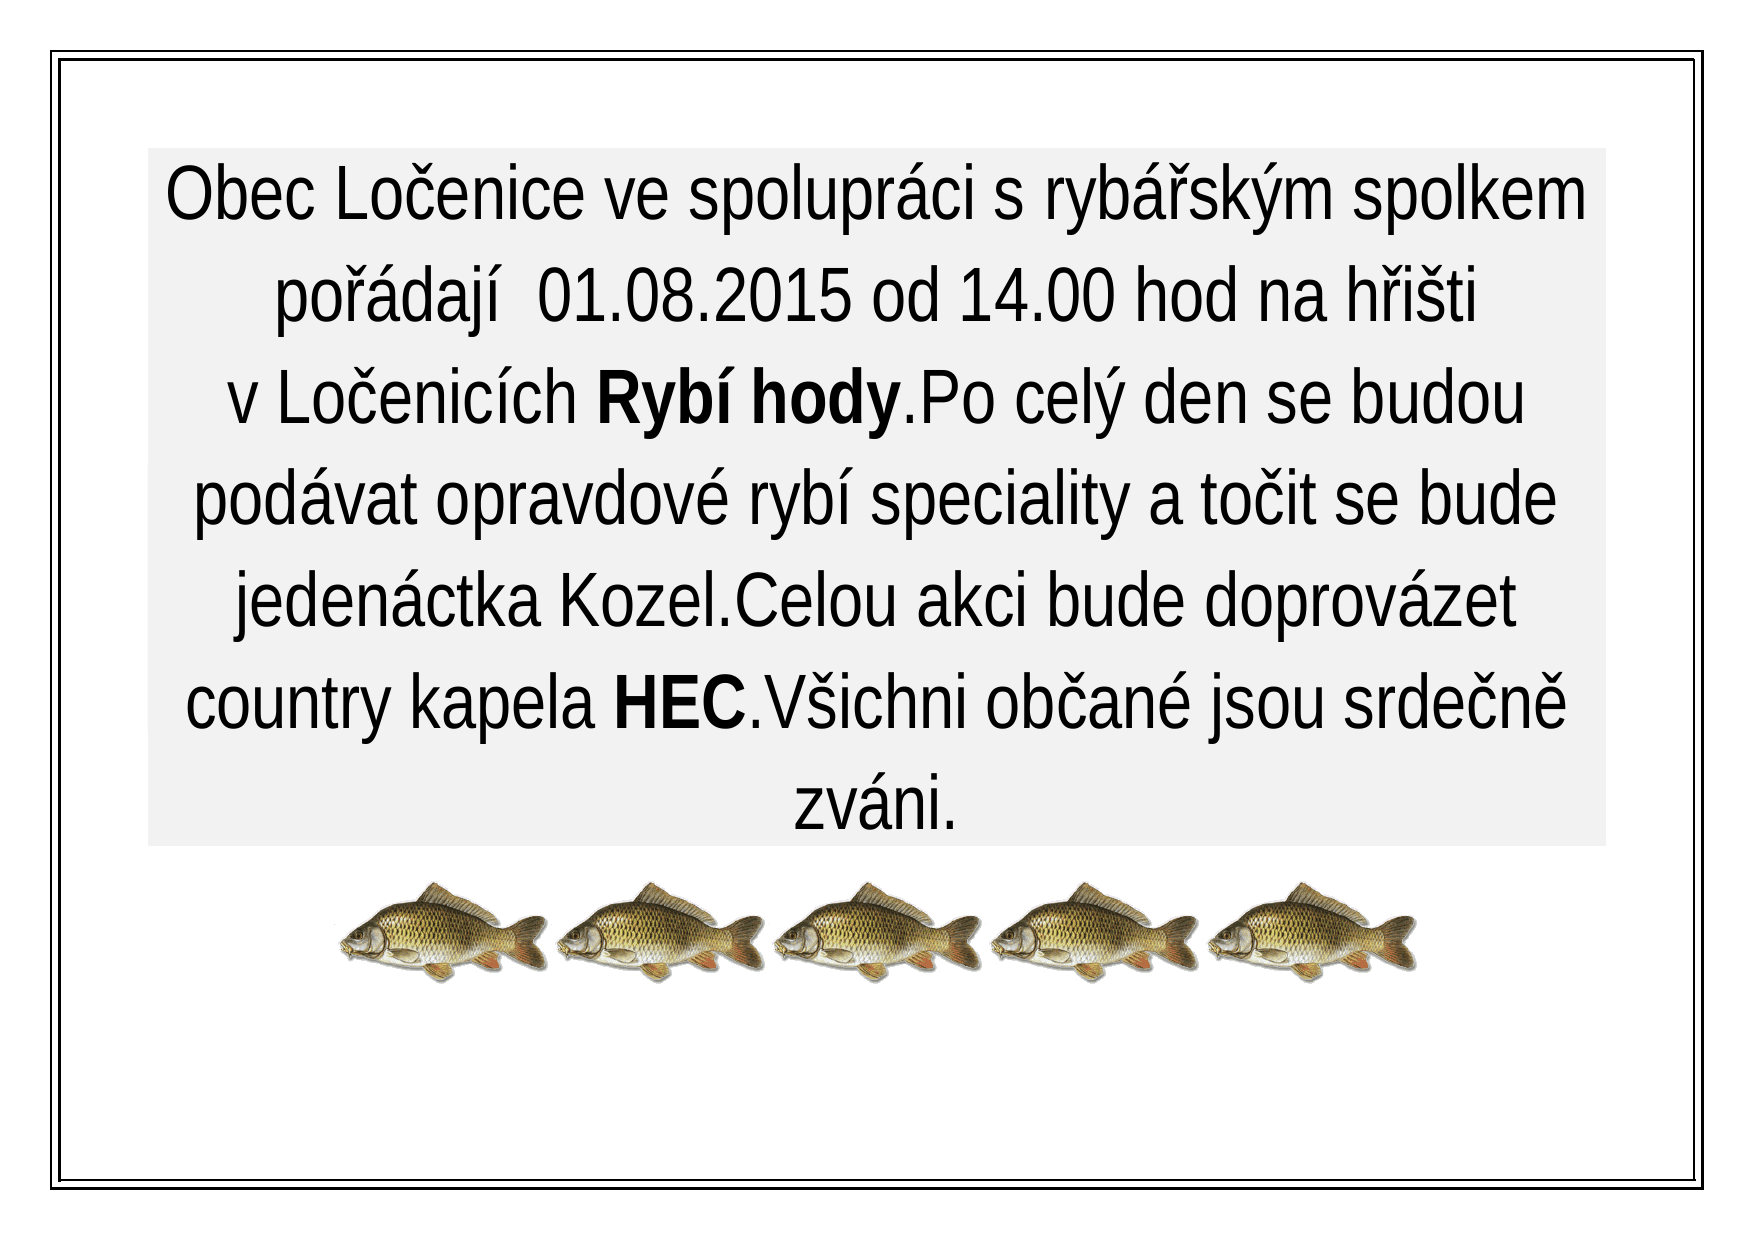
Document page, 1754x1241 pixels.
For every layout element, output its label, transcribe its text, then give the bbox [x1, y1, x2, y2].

picture [334, 880, 1420, 987]
text Obec Ločenice ve spolupráci s rybářským spolkem pořádají 01.08.2015 od 14.00 hod na hřišti v Ločenicích Rybí hody.Po celý den se budou podávat opravdové rybí speciality a točit se bude jedenáctka Kozel.Celou akci bude doprovázet country kapela HEC.Všichni občané jsou srdečně zváni. [148, 148, 1606, 846]
